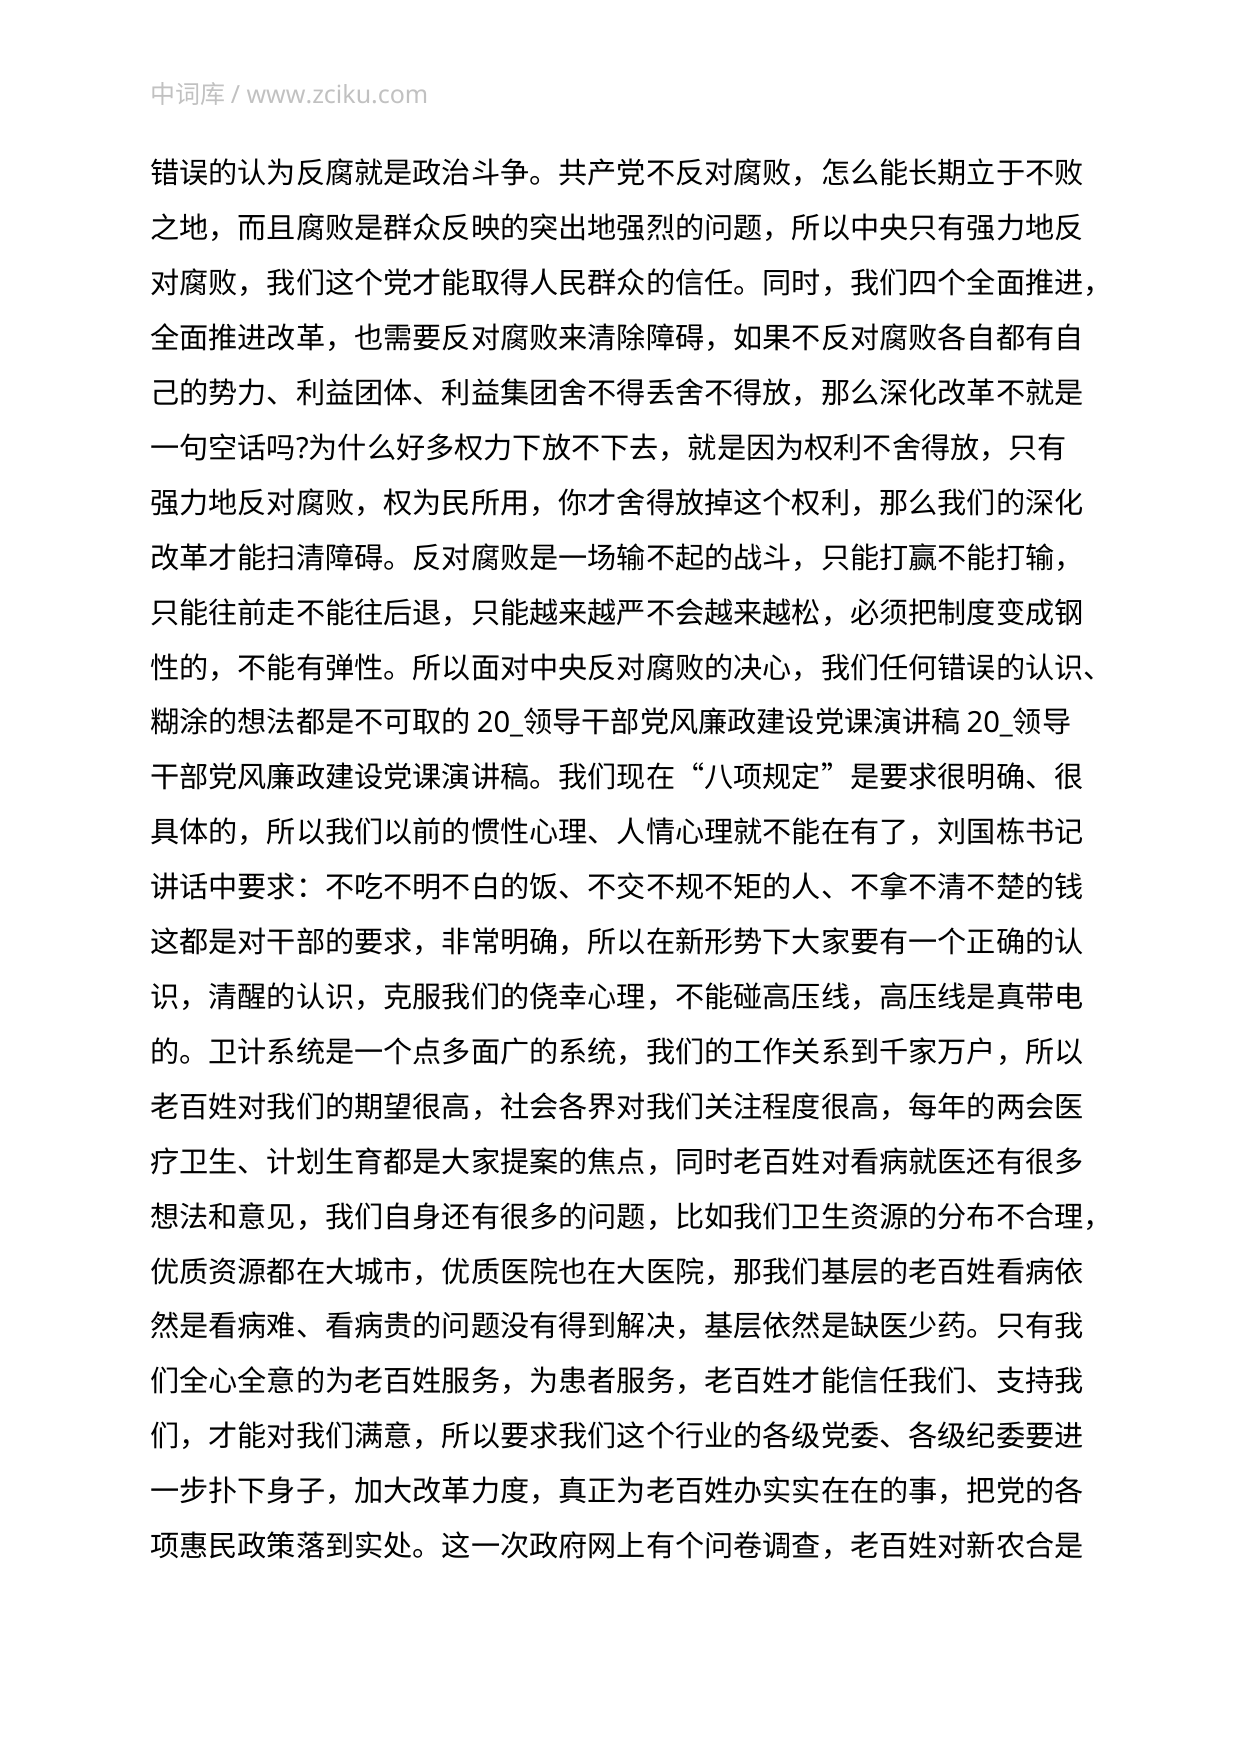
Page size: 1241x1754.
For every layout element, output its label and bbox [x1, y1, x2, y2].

text [150, 150, 1090, 1565]
